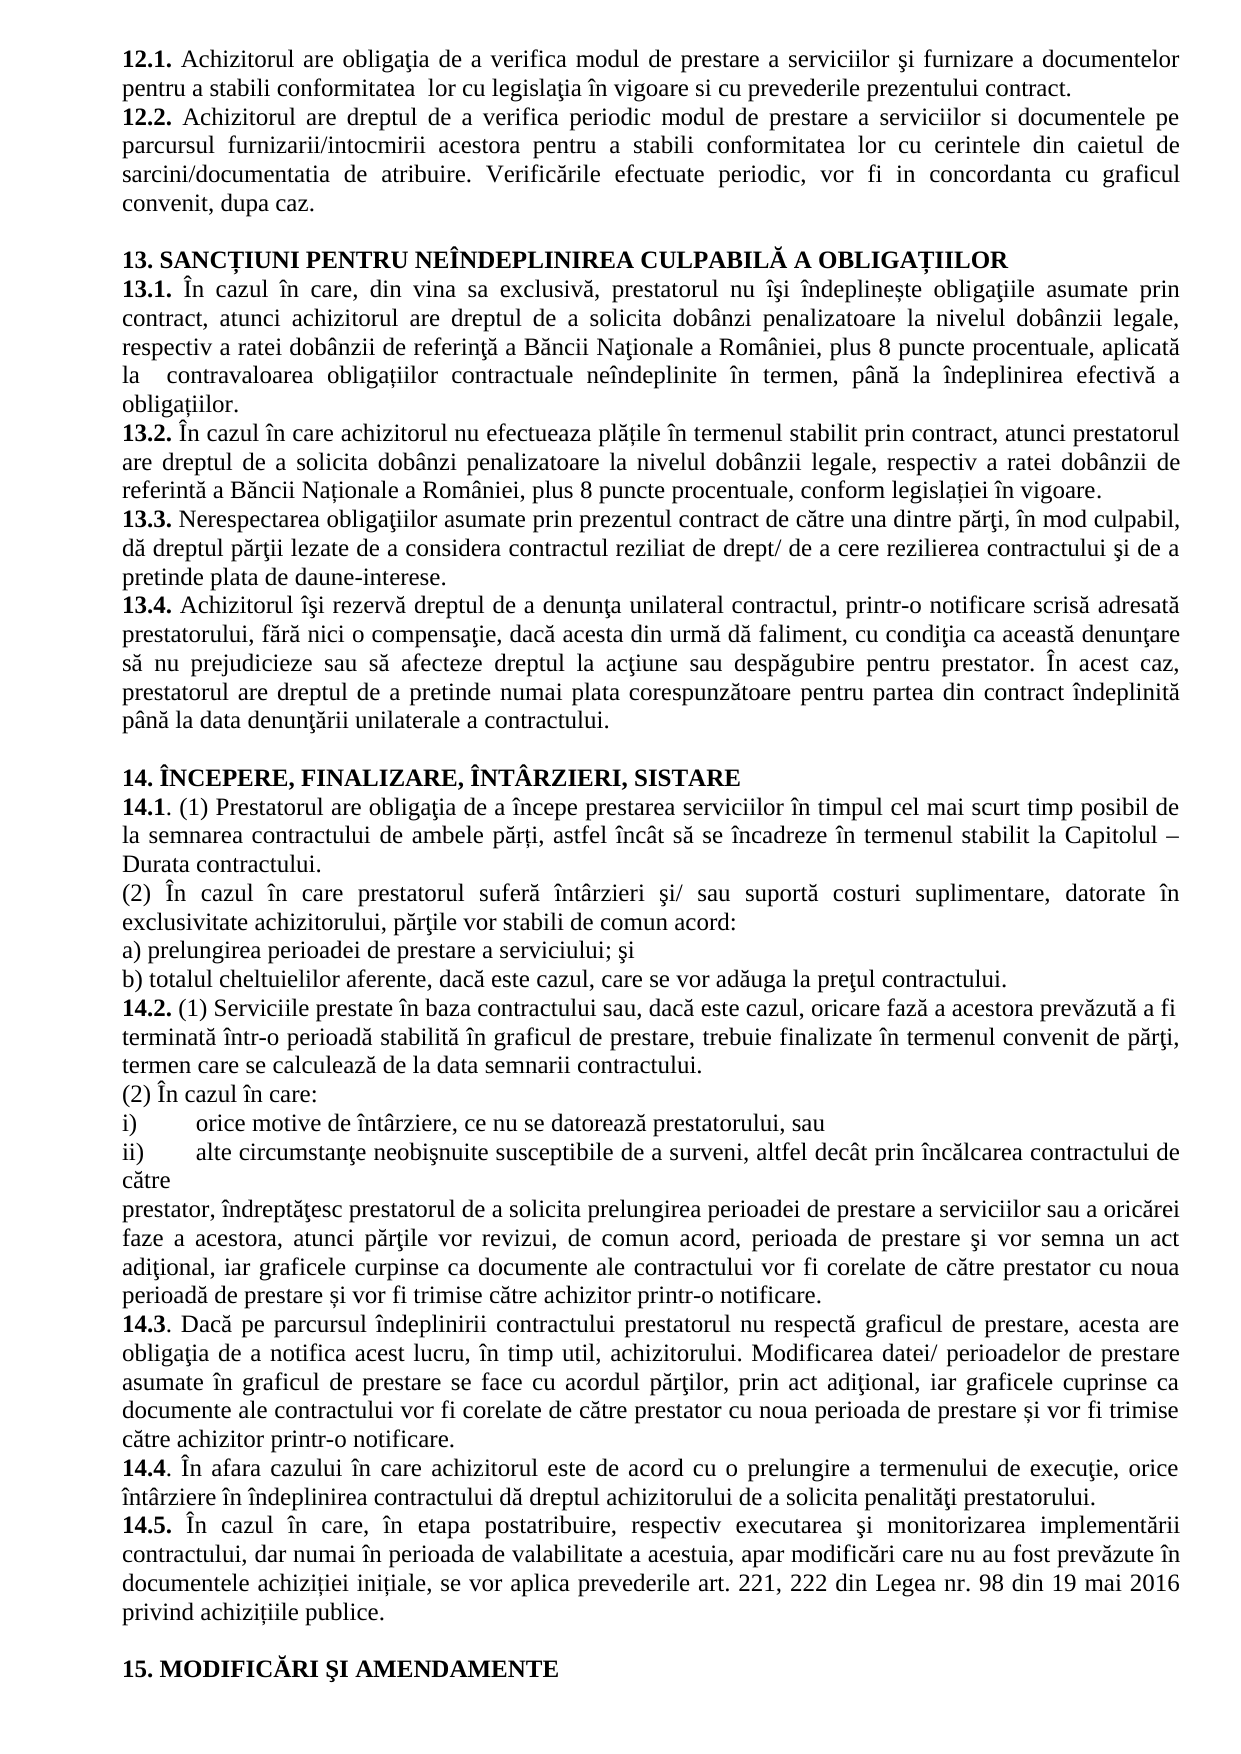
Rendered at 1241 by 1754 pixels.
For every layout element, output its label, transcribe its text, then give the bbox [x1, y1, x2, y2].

text 13.3. Nerespectarea obligaţiilor asumate prin prezentul contract de către una dintre părţi, în mod culpabil, dă dreptul părţii lezate de a considera contractul reziliat de drept/ de a cere rezilierea contractului şi de a pretinde plata de daune-interese. [122, 504, 1181, 591]
text (2) În cazul în care: [122, 1079, 1181, 1108]
text (2) În cazul în care prestatorul suferă întârzieri şi/ sau suportă costuri suplimentare, datorate în exclusivitate achizitorului, părţile vor stabili de comun acord: [122, 878, 1181, 936]
list a) prelungirea perioadei de prestare a serviciului; şi [122, 936, 1181, 964]
text 13.4. Achizitorul îşi rezervă dreptul de a denunţa unilateral contractul, printr-o notificare scrisă adresată prestatorului, fără nici o compensaţie, dacă acesta din urmă dă faliment, cu condiţia ca această denunţare să nu prejudicieze sau să afecteze dreptul la acţiune sau despăgubire pentru prestator. În acest caz, prestatorul are dreptul de a pretinde numai plata corespunzătoare pentru partea din contract îndeplinită până la data denunţării unilaterale a contractului. [122, 591, 1181, 734]
text 14.5. În cazul în care, în etapa postatribuire, respectiv executarea şi monitorizarea implementării contractului, dar numai în perioada de valabilitate a acestuia, apar modificări care nu au fost prevăzute în documentele achiziției inițiale, se vor aplica prevederile art. 221, 222 din Legea nr. 98 din 19 mai 2016 privind achizițiile publice. [122, 1511, 1181, 1626]
text 14. ÎNCEPERE, FINALIZARE, ÎNTÂRZIERI, SISTARE [122, 763, 1181, 792]
text 12.1. Achizitorul are obligaţia de a verifica modul de prestare a serviciilor şi furnizare a documentelor pentru a stabili conformitatea lor cu legislaţia în vigoare si cu prevederile prezentului contract. [122, 44, 1181, 102]
text 13.2. În cazul în care achizitorul nu efectueaza plățile în termenul stabilit prin contract, atunci prestatorul are dreptul de a solicita dobânzi penalizatoare la nivelul dobânzii legale, respectiv a ratei dobânzii de referintă a Băncii Naționale a României, plus 8 puncte procentuale, conform legislației în vigoare. [122, 418, 1181, 504]
text 13.1. În cazul în care, din vina sa exclusivă, prestatorul nu îşi îndeplinește obligaţiile asumate prin contract, atunci achizitorul are dreptul de a solicita dobânzi penalizatoare la nivelul dobânzii legale, respectiv a ratei dobânzii de referinţă a Băncii Naţionale a României, plus 8 puncte procentuale, aplicată la contravaloarea obligațiilor contractuale neîndeplinite în termen, până la îndeplinirea efectivă a obligațiilor. [122, 274, 1181, 418]
list alte circumstanţe neobişnuite susceptibile de a surveni, altfel decât prin încălcarea contractului de către [122, 1137, 1181, 1194]
text 13. SANCȚIUNI PENTRU NEÎNDEPLINIREA CULPABILĂ A OBLIGAȚIILOR [122, 246, 1181, 274]
text prestator, îndreptăţesc prestatorul de a solicita prelungirea perioadei de prestare a serviciilor sau a oricărei [122, 1194, 1181, 1223]
list orice motive de întârziere, ce nu se datorează prestatorului, sau [122, 1108, 1181, 1137]
text 14.4. În afara cazului în care achizitorul este de acord cu o prelungire a termenului de execuţie, orice întârziere în îndeplinirea contractului dă dreptul achizitorului de a solicita penalităţi prestatorului. [122, 1453, 1181, 1511]
text 14.1. (1) Prestatorul are obligaţia de a începe prestarea serviciilor în timpul cel mai scurt timp posibil de la semnarea contractului de ambele părți, astfel încât să se încadreze în termenul stabilit la Capitolul – Durata contractului. [122, 792, 1181, 878]
text 14.3. Dacă pe parcursul îndeplinirii contractului prestatorul nu respectă graficul de prestare, acesta are obligaţia de a notifica acest lucru, în timp util, achizitorului. Modificarea datei/ perioadelor de prestare asumate în graficul de prestare se face cu acordul părţilor, prin act adiţional, iar graficele cuprinse ca documente ale contractului vor fi corelate de către prestator cu noua perioada de prestare și vor fi trimise către achizitor printr-o notificare. [122, 1309, 1181, 1453]
text 12.2. Achizitorul are dreptul de a verifica periodic modul de prestare a serviciilor si documentele pe parcursul furnizarii/intocmirii acestora pentru a stabili conformitatea lor cu cerintele din caietul de sarcini/documentatia de atribuire. Verificările efectuate periodic, vor fi in concordanta cu graficul convenit, dupa caz. [122, 102, 1181, 217]
list b) totalul cheltuielilor aferente, dacă este cazul, care se vor adăuga la preţul contractului. [122, 964, 1181, 993]
text 14.2. (1) Serviciile prestate în baza contractului sau, dacă este cazul, oricare fază a acestora prevăzută a fi [122, 993, 1181, 1022]
text 15. MODIFICĂRI ŞI AMENDAMENTE [122, 1654, 1181, 1683]
text terminată într-o perioadă stabilită în graficul de prestare, trebuie finalizate în termenul convenit de părţi, termen care se calculează de la data semnarii contractului. [122, 1022, 1181, 1079]
text faze a acestora, atunci părţile vor revizui, de comun acord, perioada de prestare şi vor semna un act adiţional, iar graficele curpinse ca documente ale contractului vor fi corelate de către prestator cu noua perioadă de prestare și vor fi trimise către achizitor printr-o notificare. [122, 1223, 1181, 1309]
